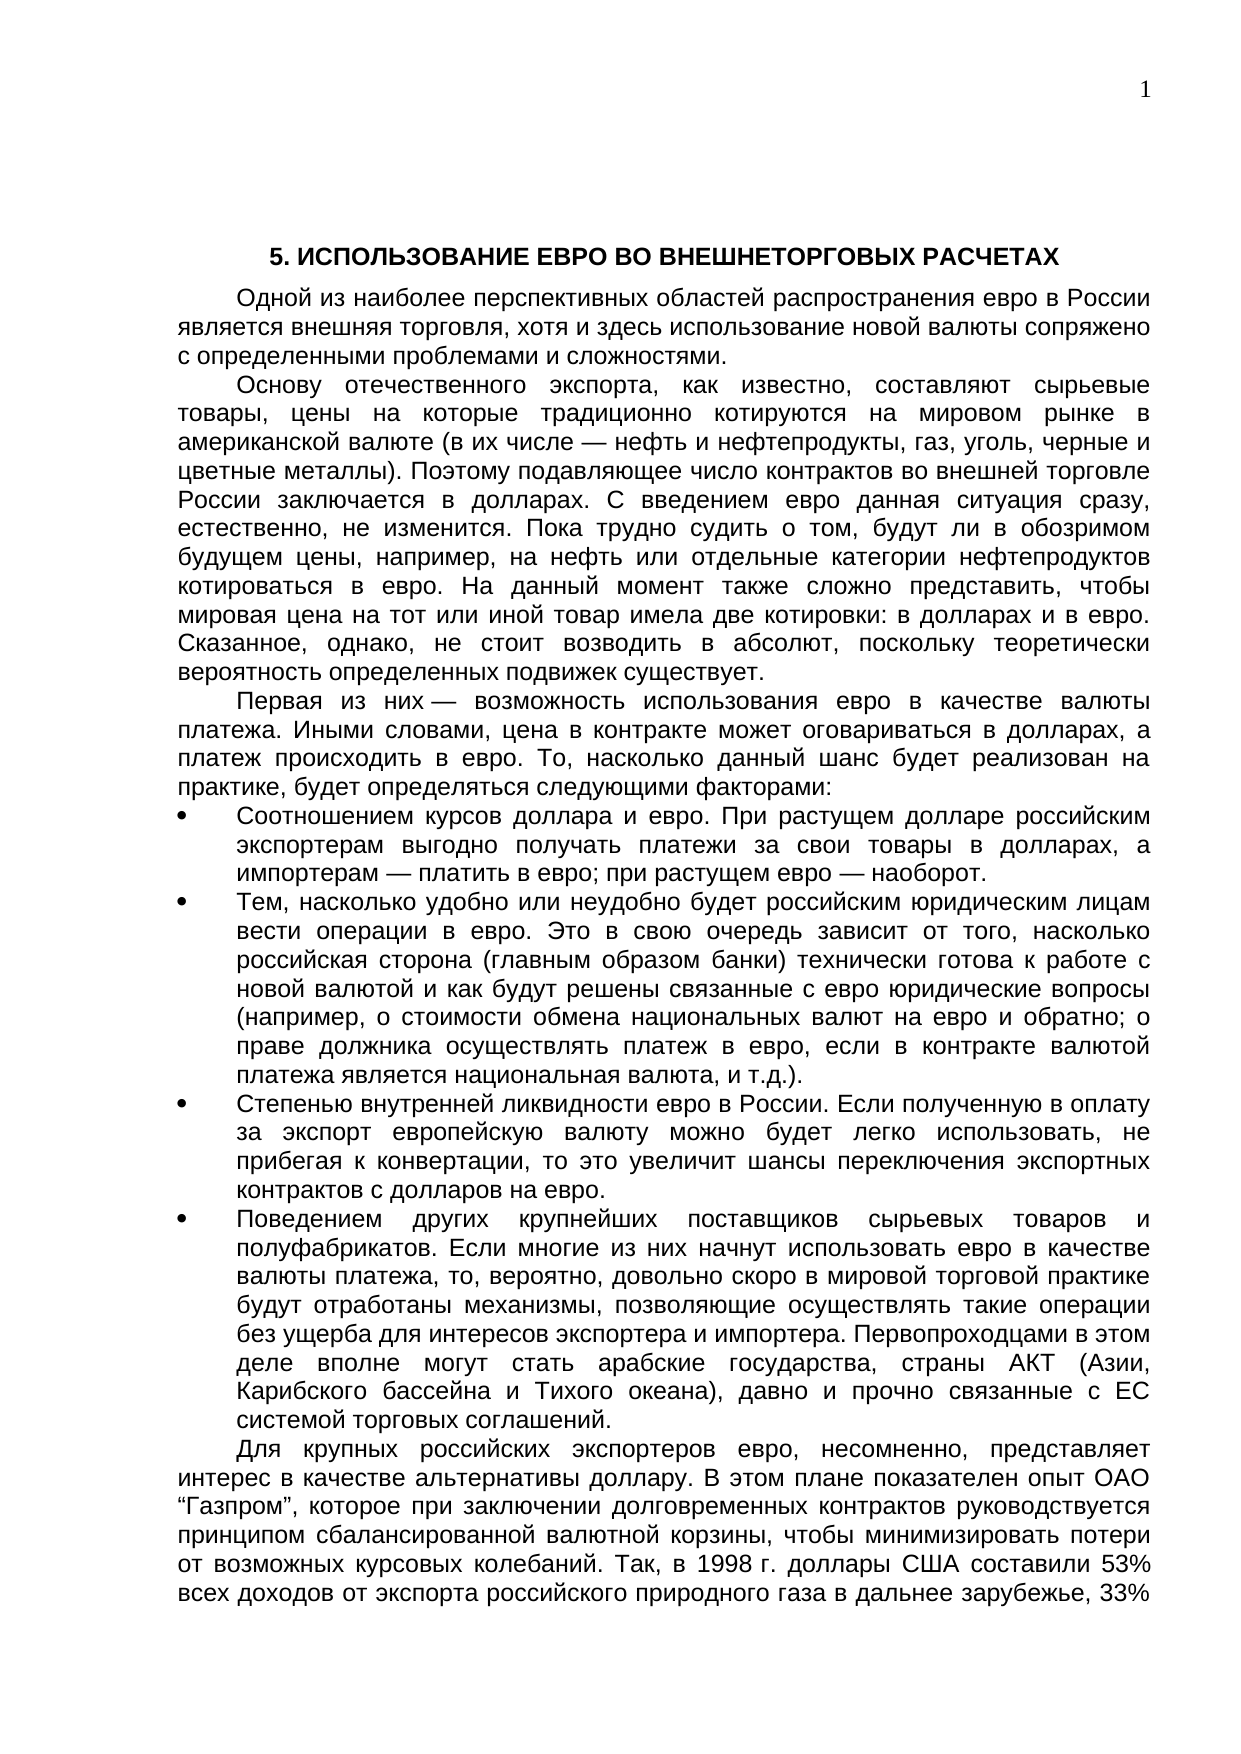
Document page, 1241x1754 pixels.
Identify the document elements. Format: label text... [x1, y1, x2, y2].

list Степенью внутренней ликвидности евро в России. Если полученную в оплату за экспорт европейскую валюту можно будет легко использовать, не прибегая к конвертации, то это увеличит шансы переключения экспортных контрактов с долларов на евро. [177, 1088, 1152, 1204]
list 5. ИСПОЛЬЗОВАНИЕ ЕВРО ВО ВНЕШНЕТОРГОВЫХ РАСЧЕТАХ [177, 242, 1152, 271]
list Поведением других крупнейших поставщиков сырьевых товаров и полуфабрикатов. Если многие из них начнут использовать евро в качестве валюты платежа, то, вероятно, довольно скоро в мировой торговой практике будут отработаны механизмы, позволяющие осуществлять такие операции без ущерба для интересов экспортера и импортера. Первопроходцами в этом деле вполне могут стать арабские государства, страны АКТ (Азии, Карибского бассейна и Тихого океана), давно и прочно связанные с ЕС системой торговых соглашений. [177, 1204, 1152, 1434]
list Основу отечественного экспорта, как известно, составляют сырьевые товары, цены на которые традиционно котируются на мировом рынке в американской валюте (в их числе — нефть и нефтепродукты, газ, уголь, черные и цветные металлы). Поэтому подавляющее число контрактов во внешней торговле России заключается в долларах. С введением евро данная ситуация сразу, естественно, не изменится. Пока трудно судить о том, будут ли в обозримом будущем цены, например, на нефть или отдельные категории нефтепродуктов котироваться в евро. На данный момент также сложно представить, чтобы мировая цена на тот или иной товар имела две котировки: в долларах и в евро. Сказанное, однако, не стоит возводить в абсолют, поскольку теоретически вероятность определенных подвижек существует. [177, 369, 1152, 686]
list Тем, насколько удобно или неудобно будет российским юридическим лицам вести операции в евро. Это в свою очередь зависит от того, насколько российская сторона (главным образом банки) технически готова к работе с новой валютой и как будут решены связанные с евро юридические вопросы (например, о стоимости обмена национальных валют на евро и обратно; о праве должника осуществлять платеж в евро, если в контракте валютой платежа является национальная валюта, и т.д.). [177, 887, 1152, 1088]
list Одной из наиболее перспективных областей распространения евро в России является внешняя торговля, хотя и здесь использование новой валюты сопряжено с определенными проблемами и сложностями. [177, 283, 1152, 369]
list Соотношением курсов доллара и евро. При растущем долларе российским экспортерам выгодно получать платежи за свои товары в долларах, а импортерам — платить в евро; при растущем евро — наоборот. [177, 801, 1152, 887]
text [177, 1434, 1152, 1606]
list Первая из них — возможность использования евро в качестве валюты платежа. Иными словами, цена в контракте может оговариваться в долларах, а платеж происходить в евро. То, насколько данный шанс будет реализован на практике, будет определяться следующими факторами: [177, 686, 1152, 801]
